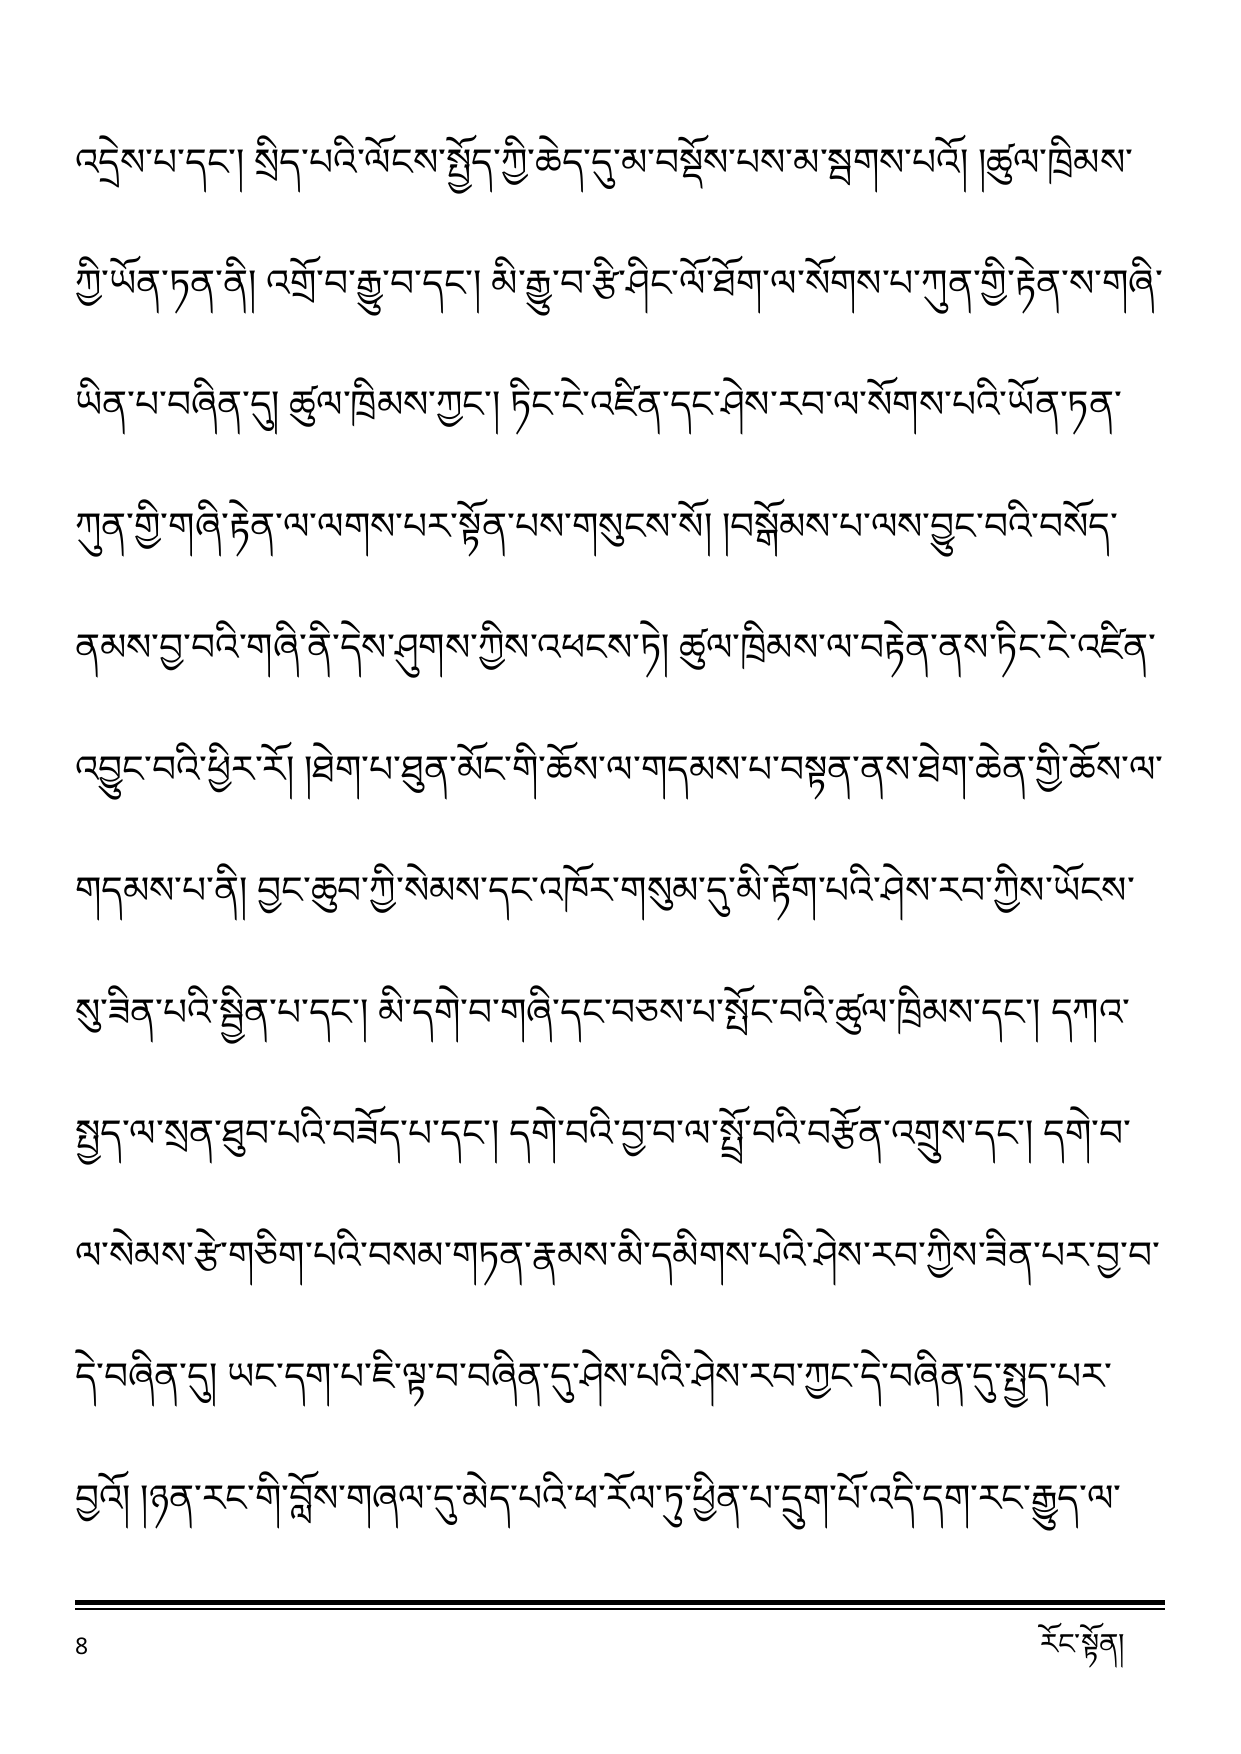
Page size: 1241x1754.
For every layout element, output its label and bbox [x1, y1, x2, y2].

text [75, 120, 1165, 1562]
